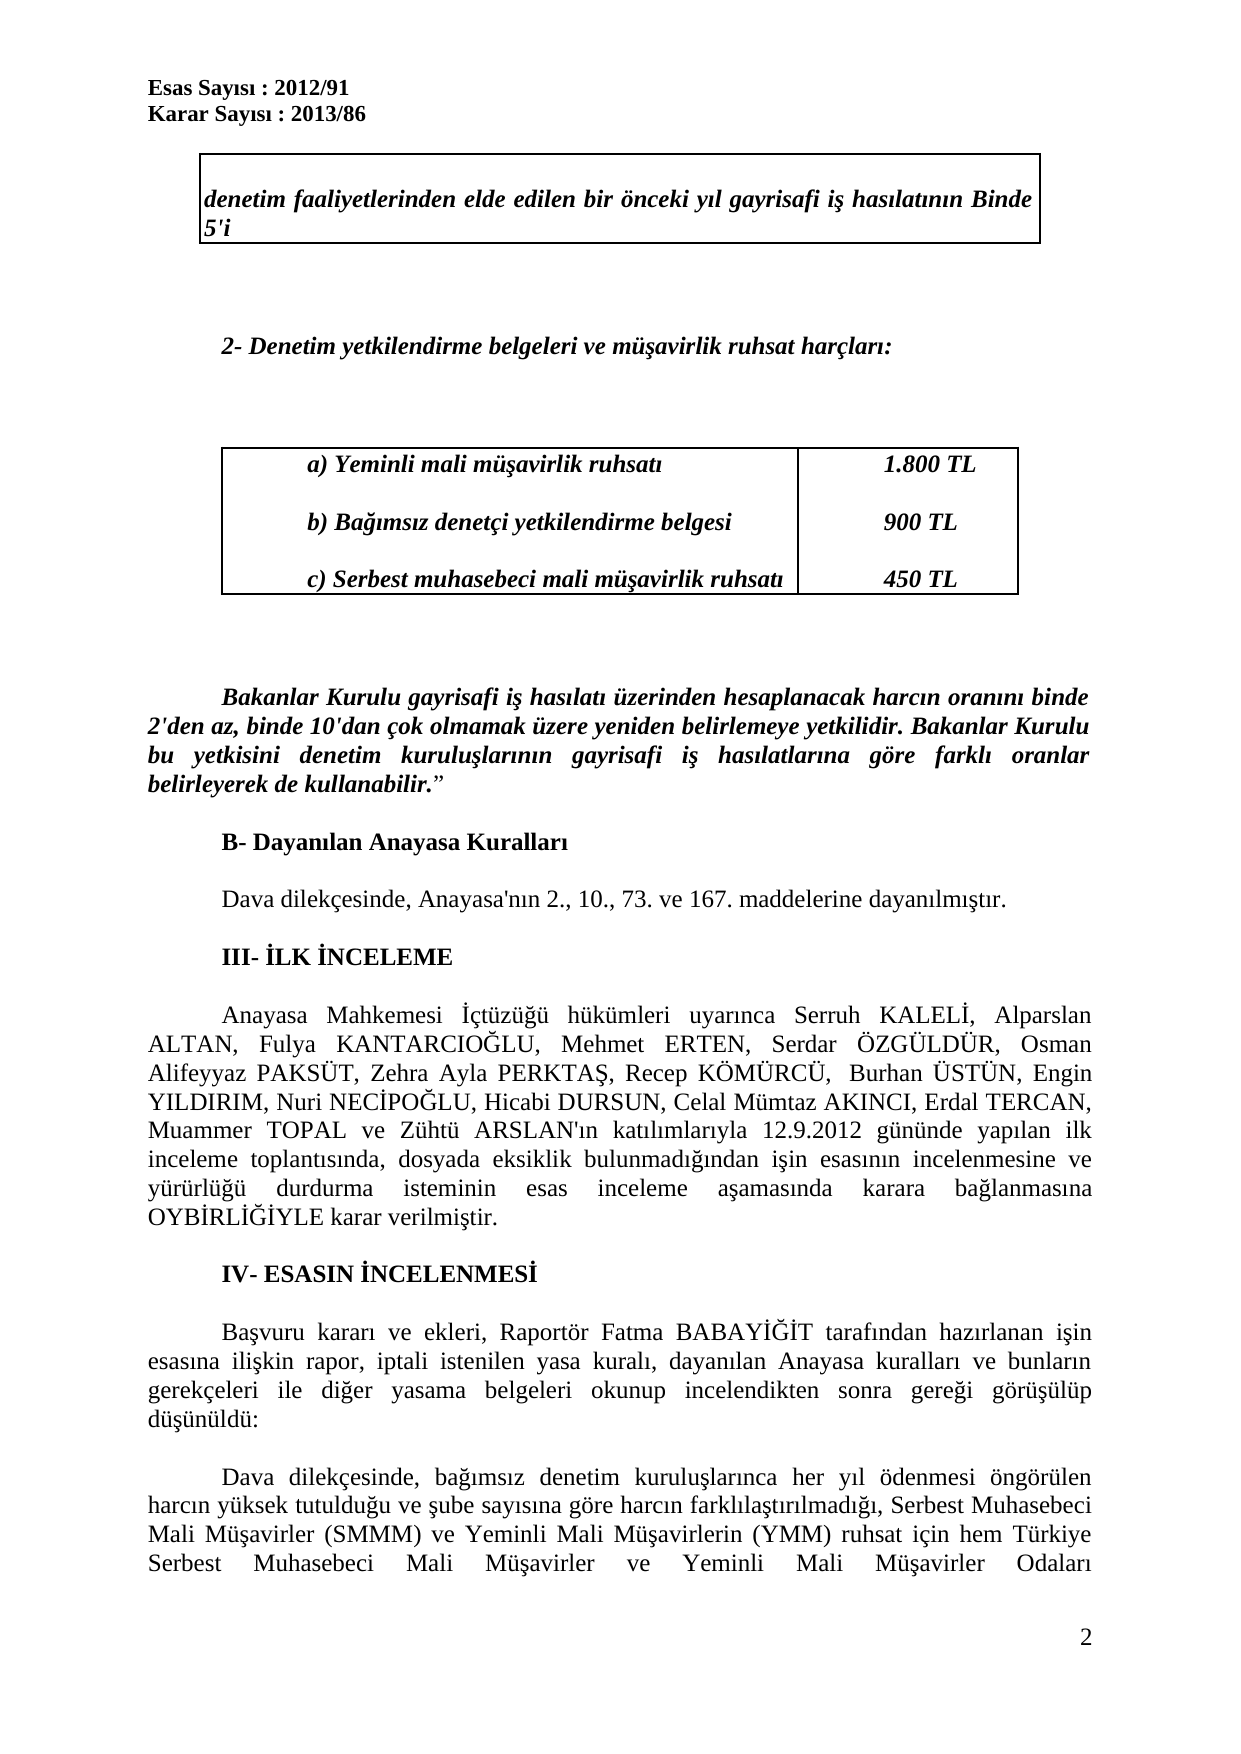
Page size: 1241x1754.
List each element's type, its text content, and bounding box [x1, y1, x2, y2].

text Başvuru kararı ve ekleri, Raportör Fatma BABAYİĞİT tarafından hazırlanan işin esasına ilişkin rapor, iptali istenilen yasa kuralı, dayanılan Anayasa kuralları ve bunların gerekçeleri ile diğer yasama belgeleri okunup incelendikten sonra gereği görüşülüp düşünüldü: [148, 1317, 1093, 1432]
table_header a) Yeminli mali müşavirlik ruhsatı b) Bağımsız denetçi yetkilendirme belgesi c) Serbest muhasebeci mali müşavirlik ruhsatı [223, 449, 797, 593]
text Bakanlar Kurulu gayrisafi iş hasılatı üzerinden hesaplanacak harcın oranını binde 2'den az, binde 10'dan çok olmamak üzere yeniden belirlemeye yetkilidir. Bakanlar Kurulu bu yetkisini denetim kuruluşlarının gayrisafi iş hasılatlarına göre farklı oranlar belirleyerek de kullanabilir.” [148, 682, 1093, 797]
text B- Dayanılan Anayasa Kuralları [148, 827, 1093, 855]
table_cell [201, 155, 1039, 242]
text III- İLK İNCELEME [148, 942, 1093, 971]
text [148, 1462, 1093, 1577]
text Dava dilekçesinde, Anayasa'nın 2., 10., 73. ve 167. maddelerine dayanılmıştır. [148, 884, 1093, 913]
text Anayasa Mahkemesi İçtüzüğü hükümleri uyarınca Serruh KALELİ, Alparslan ALTAN, Fulya KANTARCIOĞLU, Mehmet ERTEN, Serdar ÖZGÜLDÜR, Osman Alifeyyaz PAKSÜT, Zehra Ayla PERKTAŞ, Recep KÖMÜRCÜ, Burhan ÜSTÜN, Engin YILDIRIM, Nuri NECİPOĞLU, Hicabi DURSUN, Celal Mümtaz AKINCI, Erdal TERCAN, Muammer TOPAL ve Zühtü ARSLAN'ın katılımlarıyla 12.9.2012 gününde yapılan ilk inceleme toplantısında, dosyada eksiklik bulunmadığından işin esasının incelenmesine ve yürürlüğü durdurma isteminin esas inceleme aşamasında karara bağlanmasına OYBİRLİĞİYLE karar verilmiştir. [148, 1000, 1093, 1230]
text 2- Denetim yetkilendirme belgeleri ve müşavirlik ruhsat harçları: [148, 331, 1093, 359]
text IV- ESASIN İNCELENMESİ [148, 1259, 1093, 1288]
table_header 1.800 TL 900 TL 450 TL [799, 449, 1017, 593]
